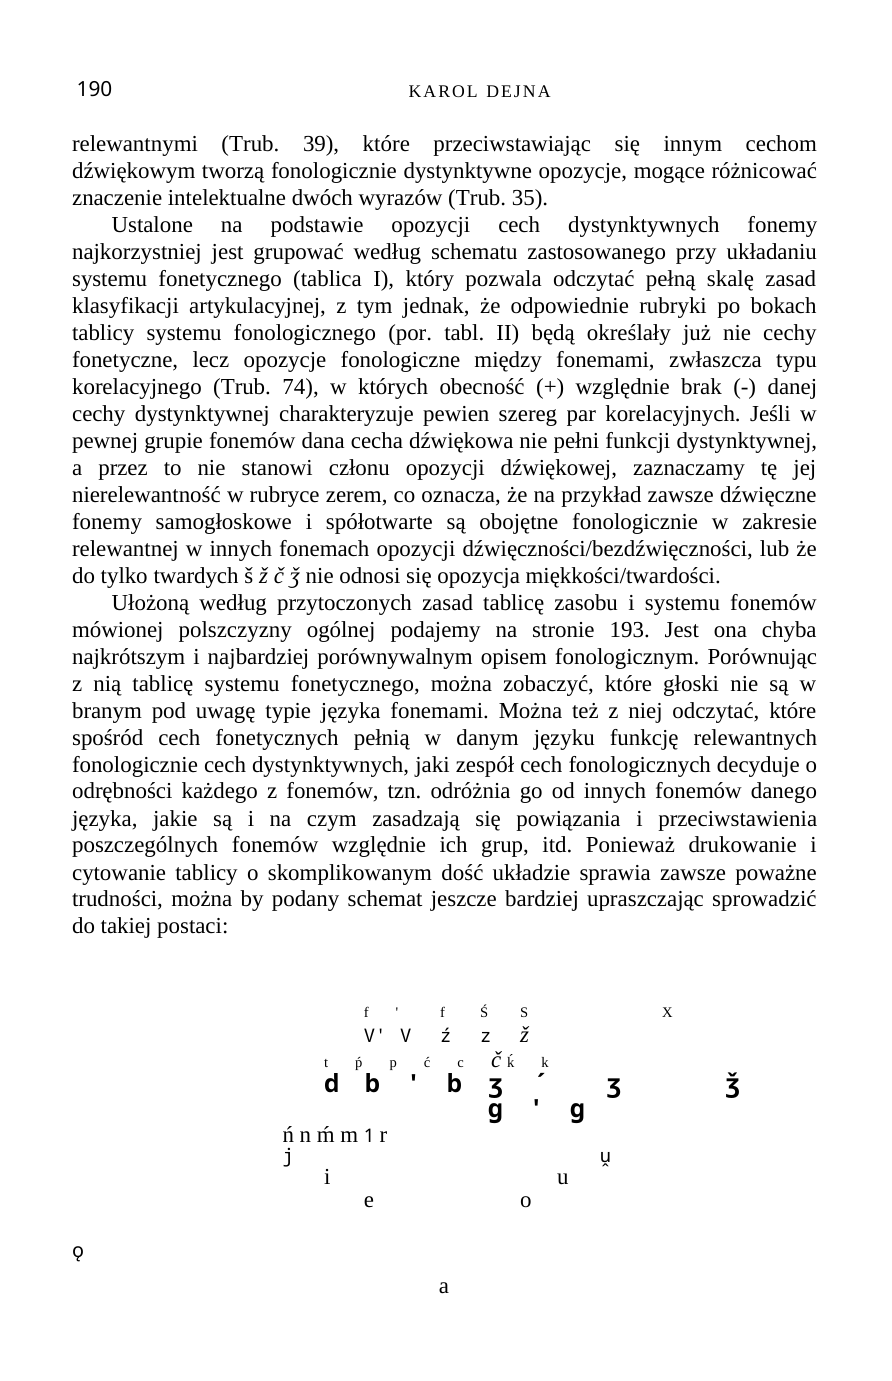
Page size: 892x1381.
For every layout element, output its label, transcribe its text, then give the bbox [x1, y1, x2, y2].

text 190 [76, 80, 112, 101]
text ń n ḿ m 1 r [282, 1122, 414, 1147]
text i u [324, 1166, 818, 1189]
text ǫ [72, 1242, 818, 1261]
text KAROL DEJNA [408, 83, 551, 101]
text tṕpćcč ḱk [324, 1047, 818, 1072]
text j ṷ [282, 1147, 818, 1166]
text a [72, 1275, 816, 1298]
text f' f Ś S X [363, 997, 818, 1022]
text e o [363, 1189, 818, 1212]
text relewantnymi (Trub. 39), które przeciwstawiając się innym cechom dźwiękowym tworzą fonologicznie dystynktywne opozycje, mogące różnicować znaczenie intelektualne dwóch wyrazów (Trub. 35). [72, 130, 818, 211]
text Ustalone na podstawie opozycji cech dystynktywnych fonemy najkorzystniej jest grupować według schematu zastosowanego przy układaniu systemu fonetycznego (tablica I), który pozwala odczytać pełną skalę zasad klasyfikacji artykulacyjnej, z tym jednak, że odpowiednie rubryki po bokach tablicy systemu fonologicznego (por. tabl. II) będą określały już nie cechy fonetyczne, lecz opozycje fonologiczne między fonemami, zwłaszcza typu korelacyjnego (Trub. 74), w których obecność (+) względnie brak (-) danej cechy dystynktywnej charakteryzuje pewien szereg par korelacyjnych. Jeśli w pewnej grupie fonemów dana cecha dźwiękowa nie pełni funkcji dystynktywnej, a przez to nie stanowi członu opozycji dźwiękowej, zaznaczamy tę jej nierelewantność w rubryce zerem, co oznacza, że na przykład zawsze dźwięczne fonemy samogłoskowe i spółotwarte są obojętne fonologicznie w zakresie relewantnej w innych fonemach opozycji dźwięczności/bezdźwięczności, lub że do tylko twardych š ž č ǯ nie odnosi się opozycja miękkości/twardości. [72, 211, 818, 588]
text db'bʒ́ ʒ ǯ g'g [324, 1072, 818, 1122]
text Ułożoną według przytoczonych zasad tablicę zasobu i systemu fonemów mówionej polszczyzny ogólnej podajemy na stronie 193. Jest ona chyba najkrótszym i najbardziej porównywalnym opisem fonologicznym. Porównując z nią tablicę systemu fonetycznego, można zobaczyć, które głoski nie są w branym pod uwagę typie języka fonemami. Można też z niej odczytać, które spośród cech fonetycznych pełnią w danym języku funkcję relewantnych fonologicznie cech dystynktywnych, jaki zespół cech fonologicznych decyduje o odrębności każdego z fonemów, tzn. odróżnia go od innych fonemów danego języka, jakie są i na czym zasadzają się powiązania i przeciwstawienia poszczególnych fonemów względnie ich grup, itd. Ponieważ drukowanie i cytowanie tablicy o skomplikowanym dość układzie sprawia zawsze poważne trudności, można by podany schemat jeszcze bardziej upraszczając sprowadzić do takiej postaci: [72, 588, 818, 939]
text V' V ź z ž [363, 1022, 818, 1047]
